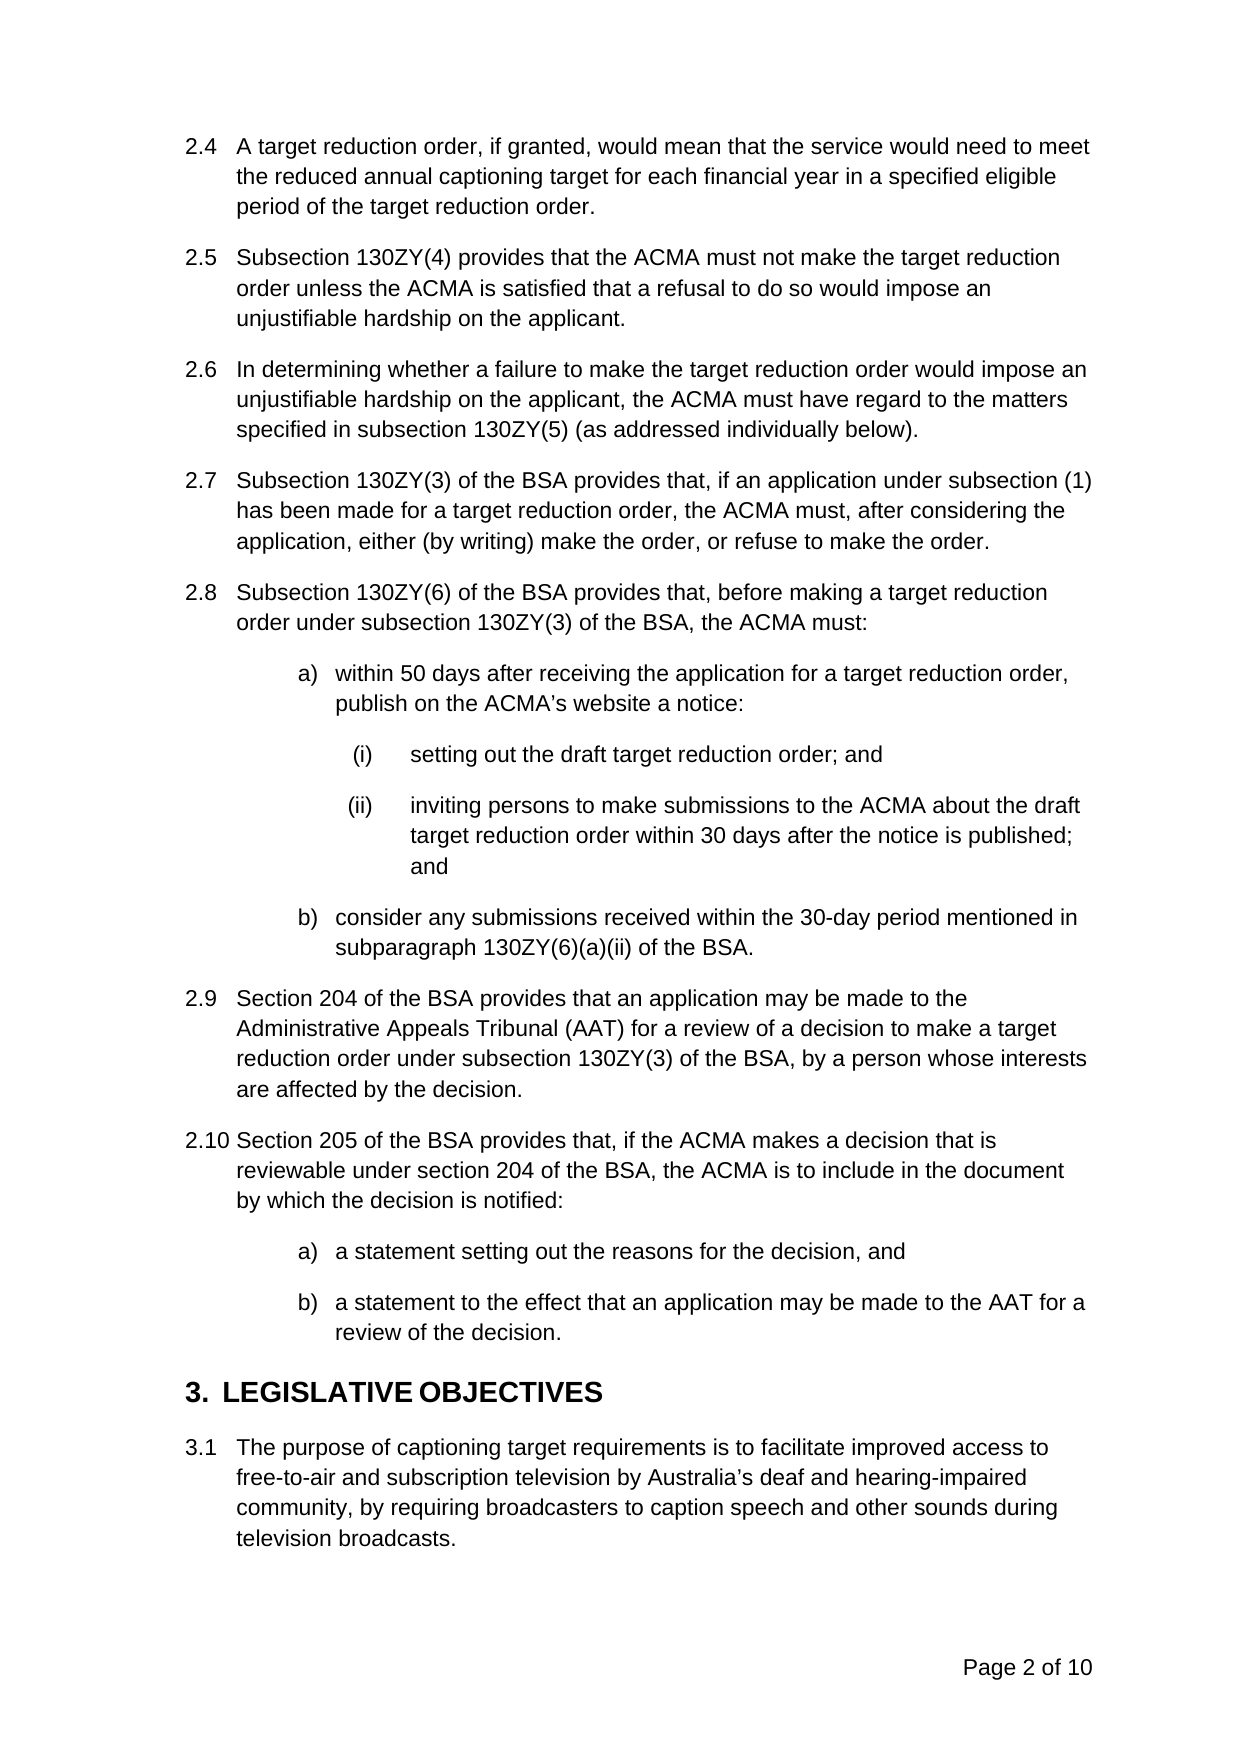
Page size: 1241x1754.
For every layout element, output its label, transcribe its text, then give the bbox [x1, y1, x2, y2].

list Subsection 130ZY(4) provides that the ACMA must not make the target reduction order unless the ACMA is satisfied that a refusal to do so would impose an unjustifiable hardship on the applicant. [185, 244, 1092, 331]
list A target reduction order, if granted, would mean that the service would need to meet the reduced annual captioning target for each financial year in a specified eligible period of the target reduction order. [185, 133, 1092, 220]
list inviting persons to make submissions to the ACMA about the draft target reduction order within 30 days after the notice is published; and [373, 792, 1092, 879]
list LEGISLATIVE OBJECTIVES [185, 1374, 1092, 1408]
list The purpose of captioning target requirements is to facilitate improved access to free-to-air and subscription television by Australia’s deaf and hearing-impaired community, by requiring broadcasters to caption speech and other sounds during television broadcasts. [185, 1434, 1092, 1551]
list Subsection 130ZY(3) of the BSA provides that, if an application under subsection (1) has been made for a target reduction order, the ACMA must, after considering the application, either (by writing) make the order, or refuse to make the order. [185, 467, 1092, 554]
list setting out the draft target reduction order; and [373, 741, 1092, 768]
list Subsection 130ZY(6) of the BSA provides that, before making a target reduction order under subsection 130ZY(3) of the BSA, the ACMA must: [185, 579, 1092, 635]
list In determining whether a failure to make the target reduction order would impose an unjustifiable hardship on the applicant, the ACMA must have regard to the matters specified in subsection 130ZY(5) (as addressed individually below). [185, 356, 1092, 443]
list a statement to the effect that an application may be made to the AAT for a review of the decision. [298, 1289, 1092, 1346]
list Section 205 of the BSA provides that, if the ACMA makes a decision that is reviewable under section 204 of the BSA, the ACMA is to include in the document by which the decision is notified: [185, 1127, 1092, 1213]
list within 50 days after receiving the application for a target reduction order, publish on the ACMA’s website a notice: [298, 660, 1092, 717]
list consider any submissions received within the 30-day period mentioned in subparagraph 130ZY(6)(a)(ii) of the BSA. [298, 904, 1092, 960]
list Section 204 of the BSA provides that an application may be made to the Administrative Appeals Tribunal (AAT) for a review of a decision to make a target reduction order under subsection 130ZY(3) of the BSA, by a person whose interests are affected by the decision. [185, 985, 1092, 1102]
list a statement setting out the reasons for the decision, and [298, 1238, 1092, 1264]
